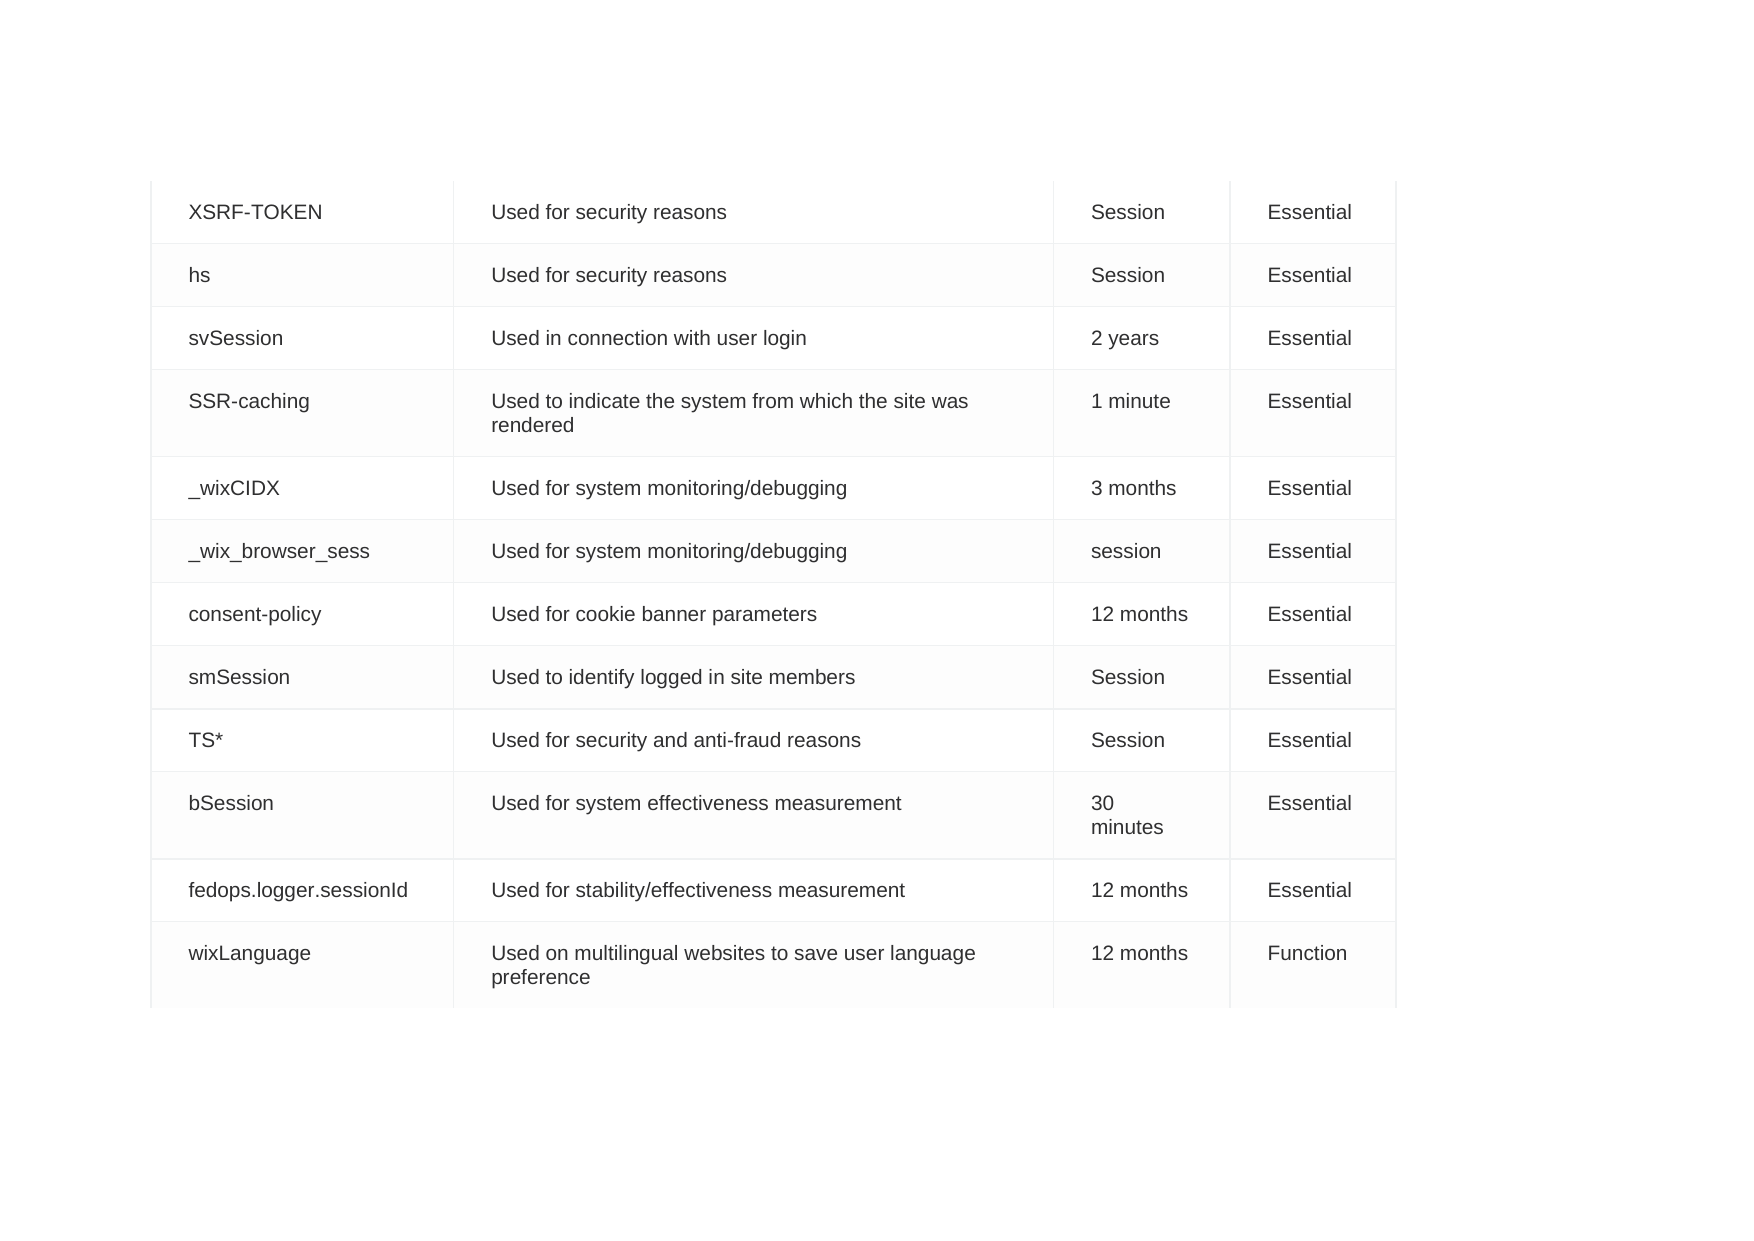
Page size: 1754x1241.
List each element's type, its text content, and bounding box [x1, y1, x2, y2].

table_cell svSession [152, 307, 453, 369]
table_cell Used for security reasons [454, 244, 1053, 306]
table_cell Essential [1231, 370, 1395, 456]
table_cell Used to indicate the system from which the site was rendered [454, 370, 1053, 456]
table_cell Essential [1231, 307, 1395, 369]
table_cell Session [1054, 244, 1229, 306]
table_cell 1 minute [1054, 370, 1229, 456]
table_cell 12 months [1054, 922, 1229, 1008]
table_cell wixLanguage [152, 922, 453, 1008]
table_cell TS* [152, 710, 453, 771]
table_cell Session [1054, 646, 1229, 708]
table_cell Function [1231, 922, 1395, 1008]
table_cell hs [152, 244, 453, 306]
table_cell SSR-caching [152, 370, 453, 456]
table_cell bSession [152, 772, 453, 858]
table_header Session [1054, 181, 1229, 243]
table_cell Essential [1231, 583, 1395, 645]
table_cell 12 months [1054, 583, 1229, 645]
table_header Used for security reasons [454, 181, 1053, 243]
table_cell Used for security and anti-fraud reasons [454, 710, 1053, 771]
table_cell Essential [1231, 646, 1395, 708]
table_cell _wix_browser_sess [152, 520, 453, 582]
table_cell 12 months [1054, 860, 1229, 921]
table_header Essential [1231, 181, 1395, 243]
table_cell Used in connection with user login [454, 307, 1053, 369]
table_cell smSession [152, 646, 453, 708]
table_cell Used to identify logged in site members [454, 646, 1053, 708]
table_cell consent-policy [152, 583, 453, 645]
table_cell Used for system monitoring/debugging [454, 457, 1053, 519]
table_cell fedops.logger.sessionId [152, 860, 453, 921]
table_cell Essential [1231, 457, 1395, 519]
table_cell Used for stability/effectiveness measurement [454, 860, 1053, 921]
table_cell 3 months [1054, 457, 1229, 519]
table_cell Essential [1231, 520, 1395, 582]
table_header XSRF-TOKEN [152, 181, 453, 243]
table_cell Used on multilingual websites to save user language preference [454, 922, 1053, 1008]
table_cell Used for cookie banner parameters [454, 583, 1053, 645]
table_cell 2 years [1054, 307, 1229, 369]
table_cell Essential [1231, 772, 1395, 858]
table_cell Essential [1231, 244, 1395, 306]
table_cell session [1054, 520, 1229, 582]
table_cell _wixCIDX [152, 457, 453, 519]
table_cell Used for system effectiveness measurement [454, 772, 1053, 858]
table_cell 30 minutes [1054, 772, 1229, 858]
table_cell Session [1054, 710, 1229, 771]
table_cell Essential [1231, 860, 1395, 921]
table_cell Used for system monitoring/debugging [454, 520, 1053, 582]
table_cell Essential [1231, 710, 1395, 771]
